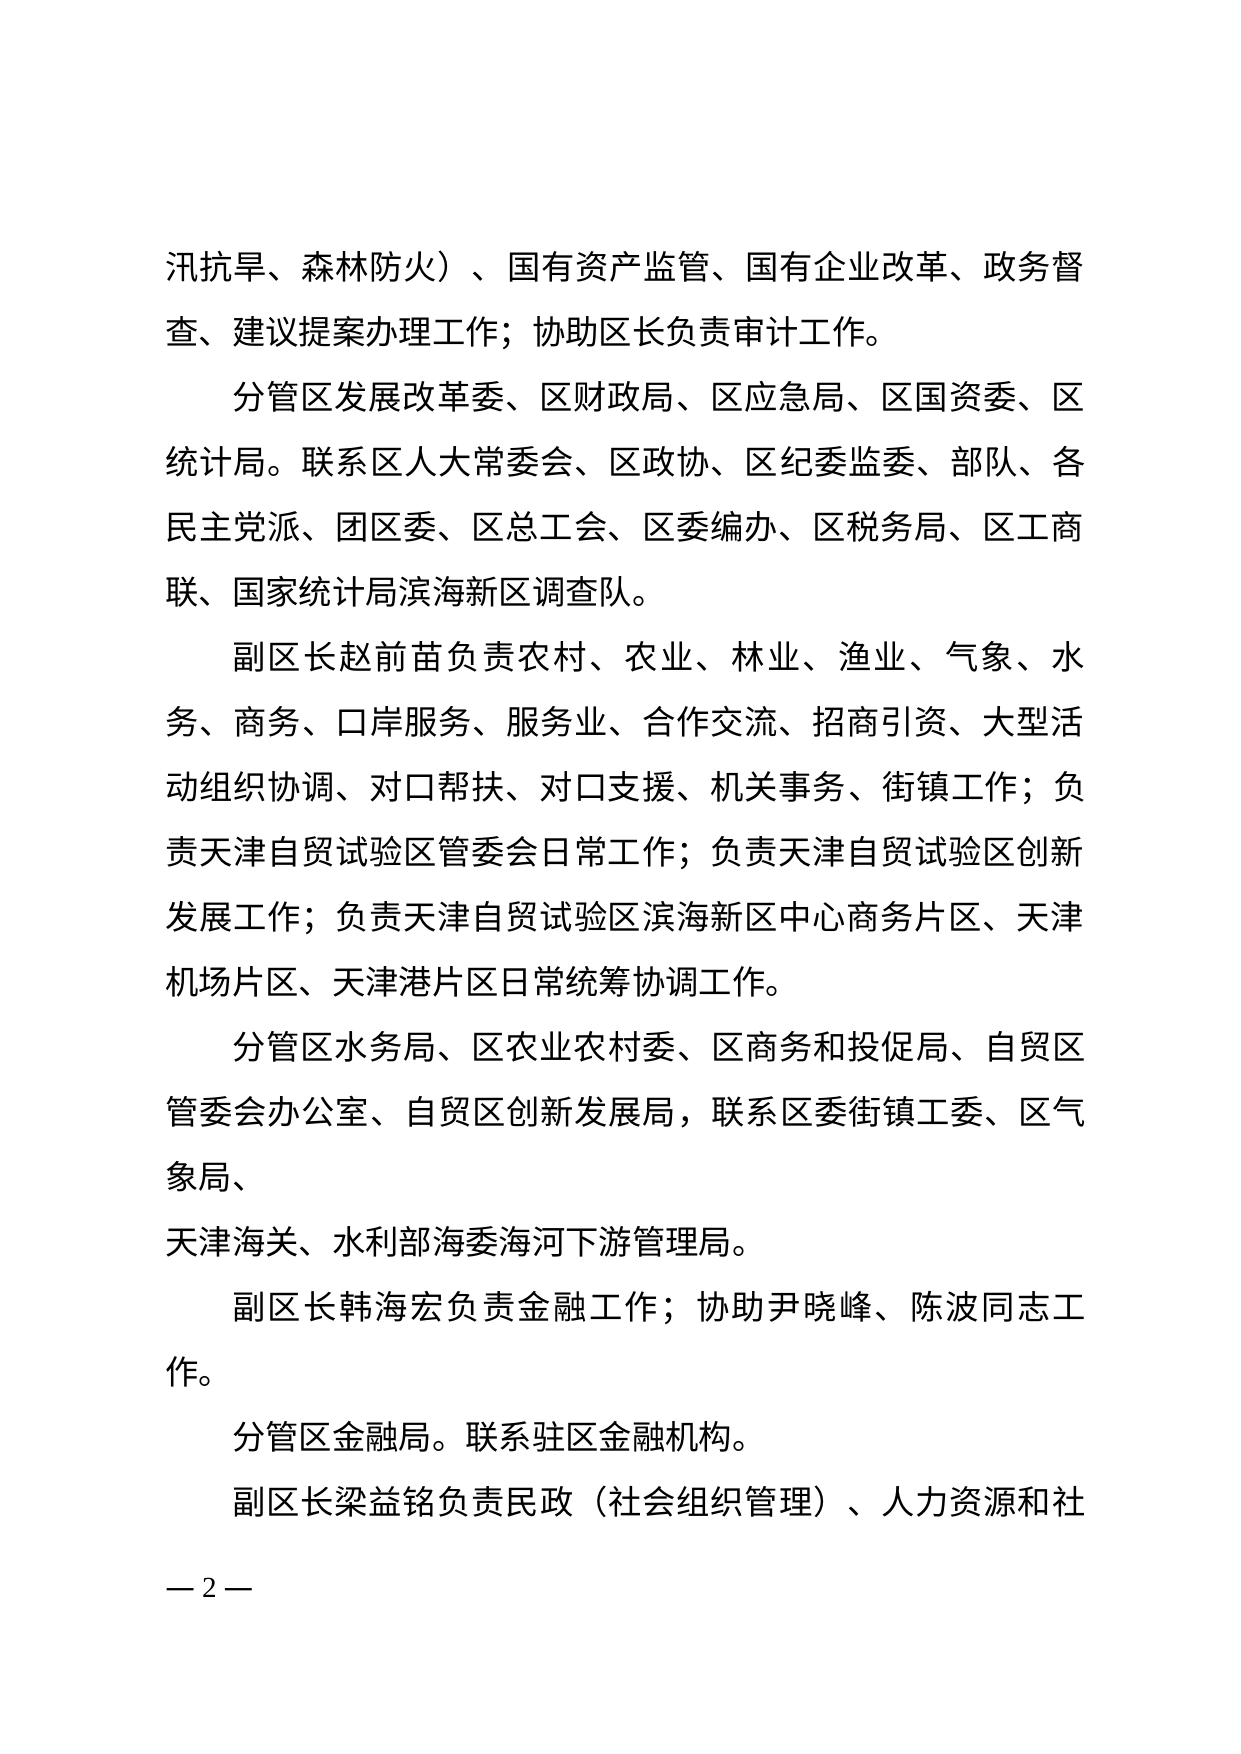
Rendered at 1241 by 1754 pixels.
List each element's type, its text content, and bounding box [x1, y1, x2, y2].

text 副区长韩海宏负责金融工作；协助尹晓峰、陈波同志工作。 [165, 1273, 1087, 1403]
text 分管区发展改革委、区财政局、区应急局、区国资委、区统计局。联系区人大常委会、区政协、区纪委监委、部队、各民主党派、团区委、区总工会、区委编办、区税务局、区工商联、国家统计局滨海新区调查队。 [165, 363, 1087, 623]
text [165, 1468, 1087, 1533]
text 分管区金融局。联系驻区金融机构。 [165, 1403, 1087, 1468]
text 副区长赵前苗负责农村、农业、林业、渔业、气象、水务、商务、口岸服务、服务业、合作交流、招商引资、大型活动组织协调、对口帮扶、对口支援、机关事务、街镇工作；负责天津自贸试验区管委会日常工作；负责天津自贸试验区创新发展工作；负责天津自贸试验区滨海新区中心商务片区、天津机场片区、天津港片区日常统筹协调工作。 [165, 623, 1087, 1013]
text 分管区水务局、区农业农村委、区商务和投促局、自贸区管委会办公室、自贸区创新发展局，联系区委街镇工委、区气象局、 [165, 1013, 1087, 1208]
text 天津海关、水利部海委海河下游管理局。 [165, 1208, 1087, 1273]
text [165, 233, 1087, 363]
